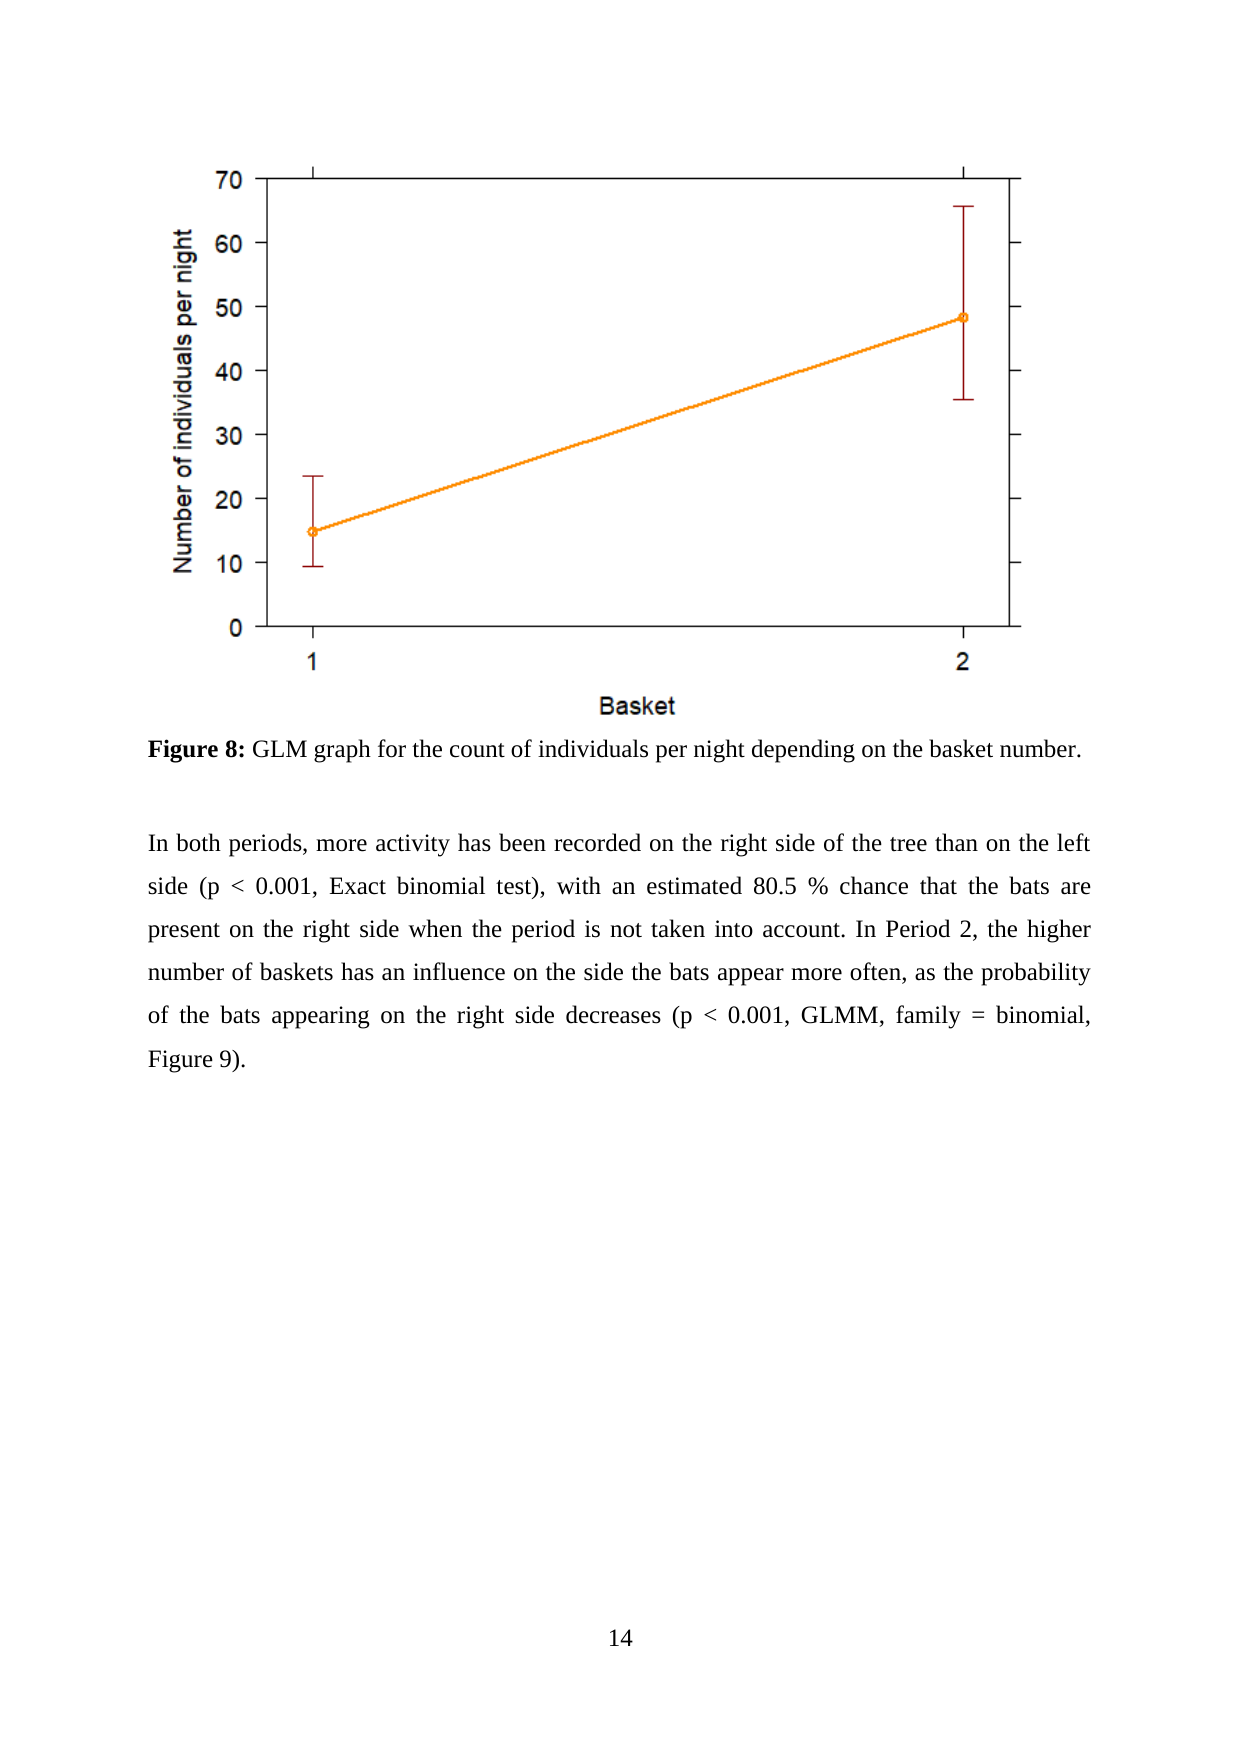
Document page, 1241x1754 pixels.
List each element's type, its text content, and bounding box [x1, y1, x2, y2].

text In both periods, more activity has been recorded on the right side of the tree than on the left side (p < 0.001, Exact binomial test), with an estimated 80.5 % chance that the bats are present on the right side when the period is not taken into account. In Period 2, the higher number of baskets has an influence on the side the bats appear more often, as the probability of the bats appearing on the right side decreases (p < 0.001, GLMM, family = binomial, Figure 9). [148, 828, 1092, 1072]
text Figure 8: GLM graph for the count of individuals per night depending on the basket number. [148, 734, 1092, 763]
picture [147, 147, 1030, 721]
